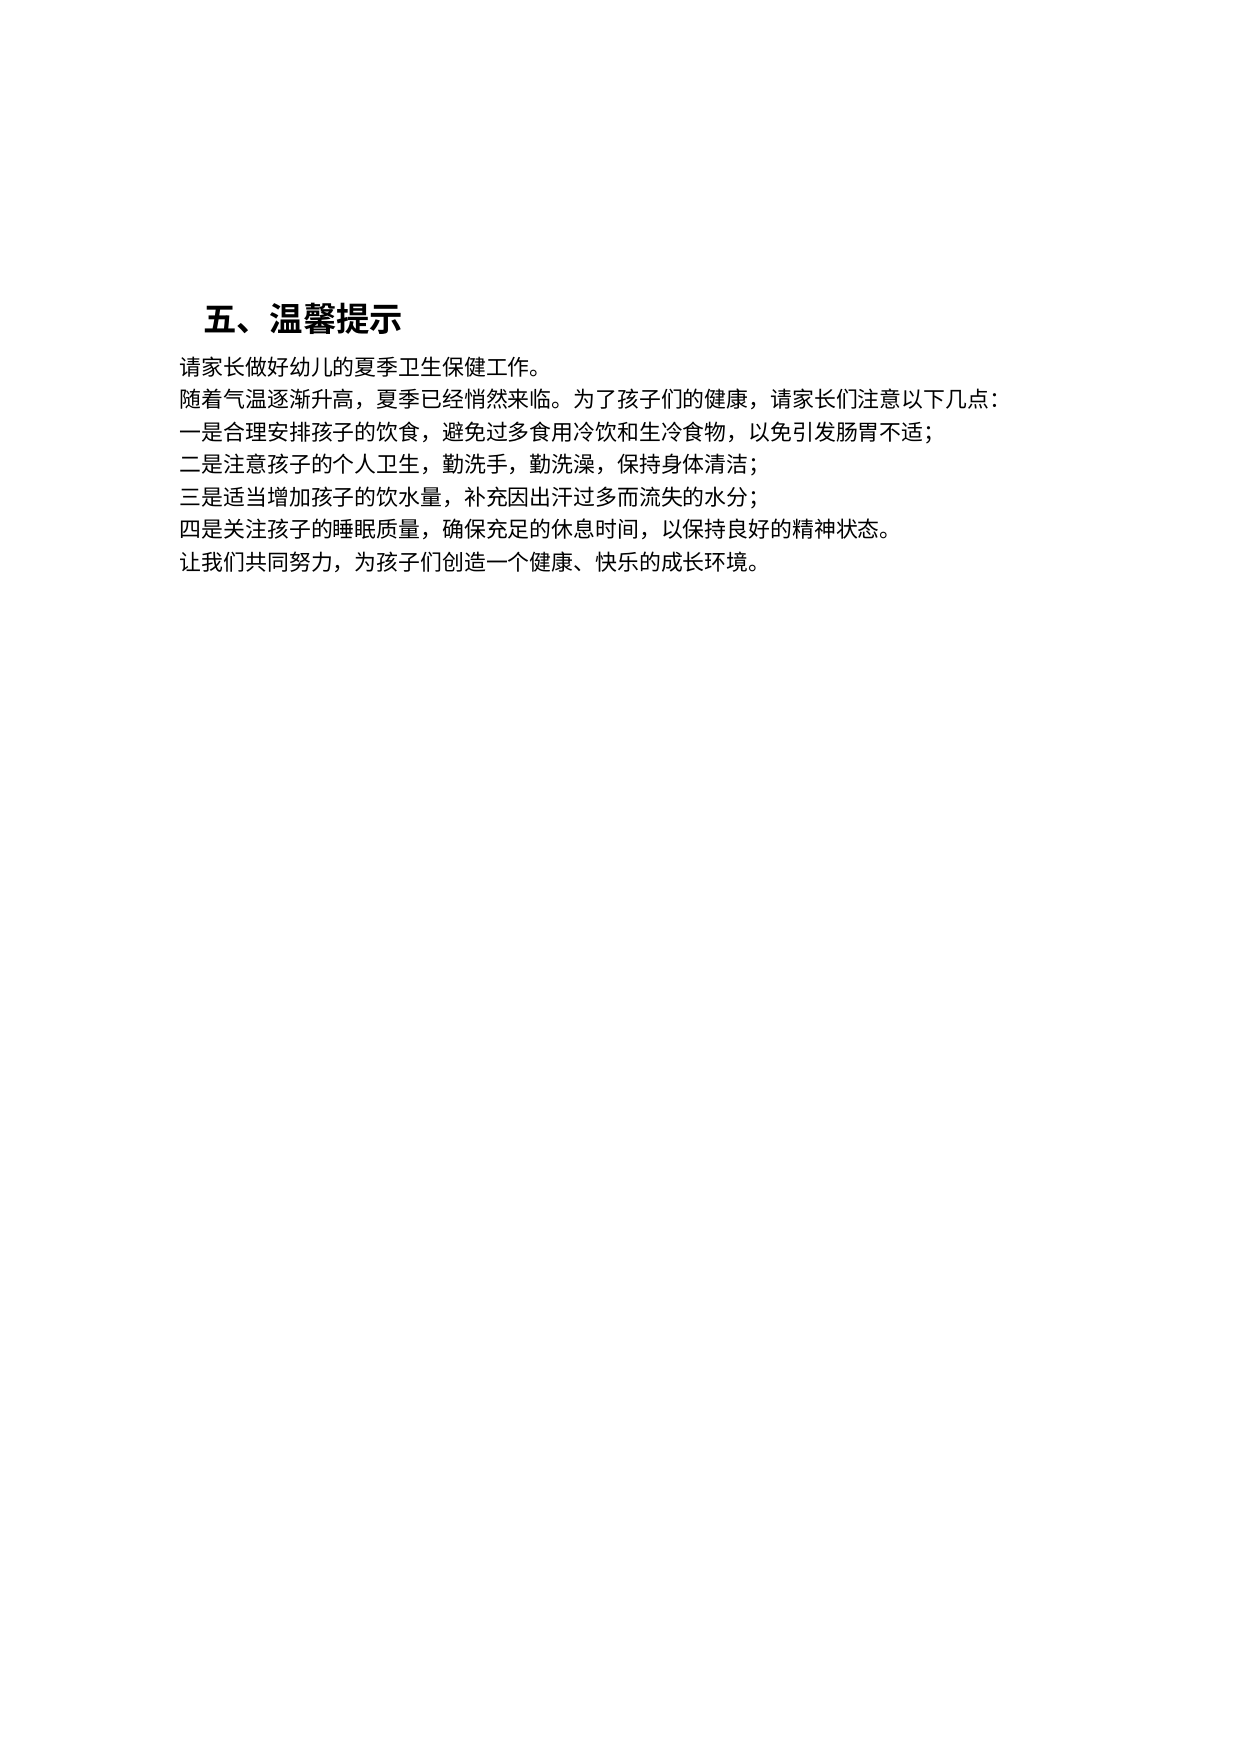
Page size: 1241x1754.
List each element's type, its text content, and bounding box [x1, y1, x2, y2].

text 请家长做好幼儿的夏季卫生保健工作。 [136, 349, 1104, 382]
text 随着气温逐渐升高，夏季已经悄然来临。为了孩子们的健康，请家长们注意以下几点： [136, 382, 1104, 414]
text 四是关注孩子的睡眠质量，确保充足的休息时间，以保持良好的精神状态。 [136, 512, 1104, 544]
text 二是注意孩子的个人卫生，勤洗手，勤洗澡，保持身体清洁； [136, 447, 1104, 479]
list 五、温馨提示 [136, 284, 1104, 349]
text 一是合理安排孩子的饮食，避免过多食用冷饮和生冷食物，以免引发肠胃不适； [136, 414, 1104, 447]
text 让我们共同努力，为孩子们创造一个健康、快乐的成长环境。 [136, 544, 1104, 577]
text 三是适当增加孩子的饮水量，补充因出汗过多而流失的水分； [136, 479, 1104, 512]
